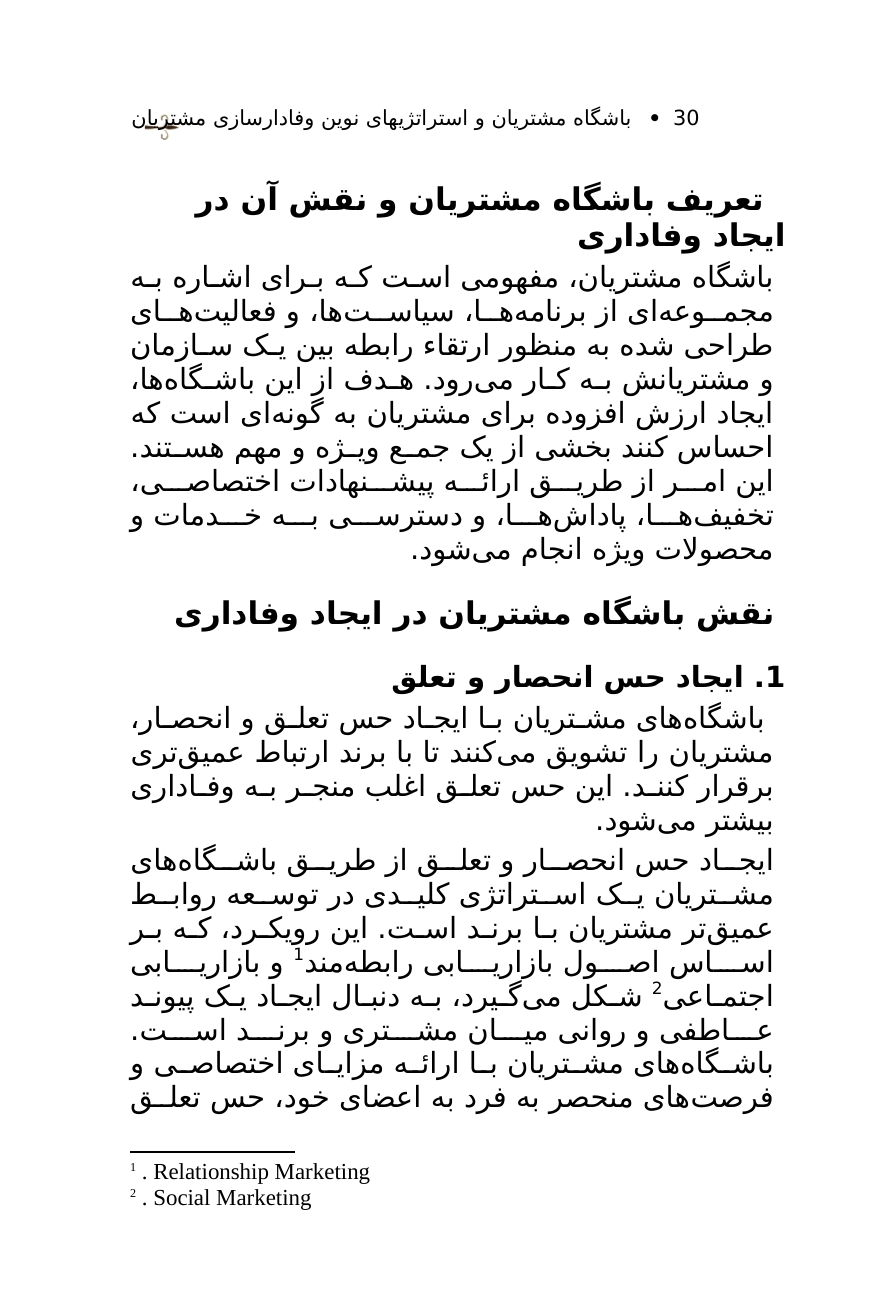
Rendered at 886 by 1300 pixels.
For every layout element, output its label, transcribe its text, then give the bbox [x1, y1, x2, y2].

picture [144, 109, 181, 144]
text باشگاه‌های مشتریان با ایجاد حس تعلق و انحصار، مشتریان را تشویق می‌کنند تا با برند ارتباط عمیق‌تری برقرار کنند. این حس تعلق اغلب منجر به وفاداری بیشتر می‌شود. [130, 701, 774, 837]
subtitle تعریف باشگاه مشتریان و نقش آن در ایجاد وفاداری [130, 181, 786, 254]
subtitle 1. ایجاد حس انحصار و تعلق [130, 661, 786, 695]
text باشگاه مشتریان، مفهومی است که برای اشاره به مجموعه‌ای از برنامه‌ها، سیاست‌ها، و فعالیت‌های طراحی شده به منظور ارتقاء رابطه بین یک سازمان و مشتریانش به کار می‌رود. هدف از این باشگاه‌ها، ایجاد ارزش افزوده برای مشتریان به گونه‌ای است که احساس کنند بخشی از یک جمع ویژه و مهم هستند. این امر از طریق ارائه پیشنهادات اختصاصی، تخفیف‌ها، پاداش‌ها، و دسترسی به خدمات و محصولات ویژه انجام می‌شود. [130, 260, 774, 566]
subtitle نقش باشگاه مشتریان در ایجاد وفاداری [130, 595, 786, 632]
